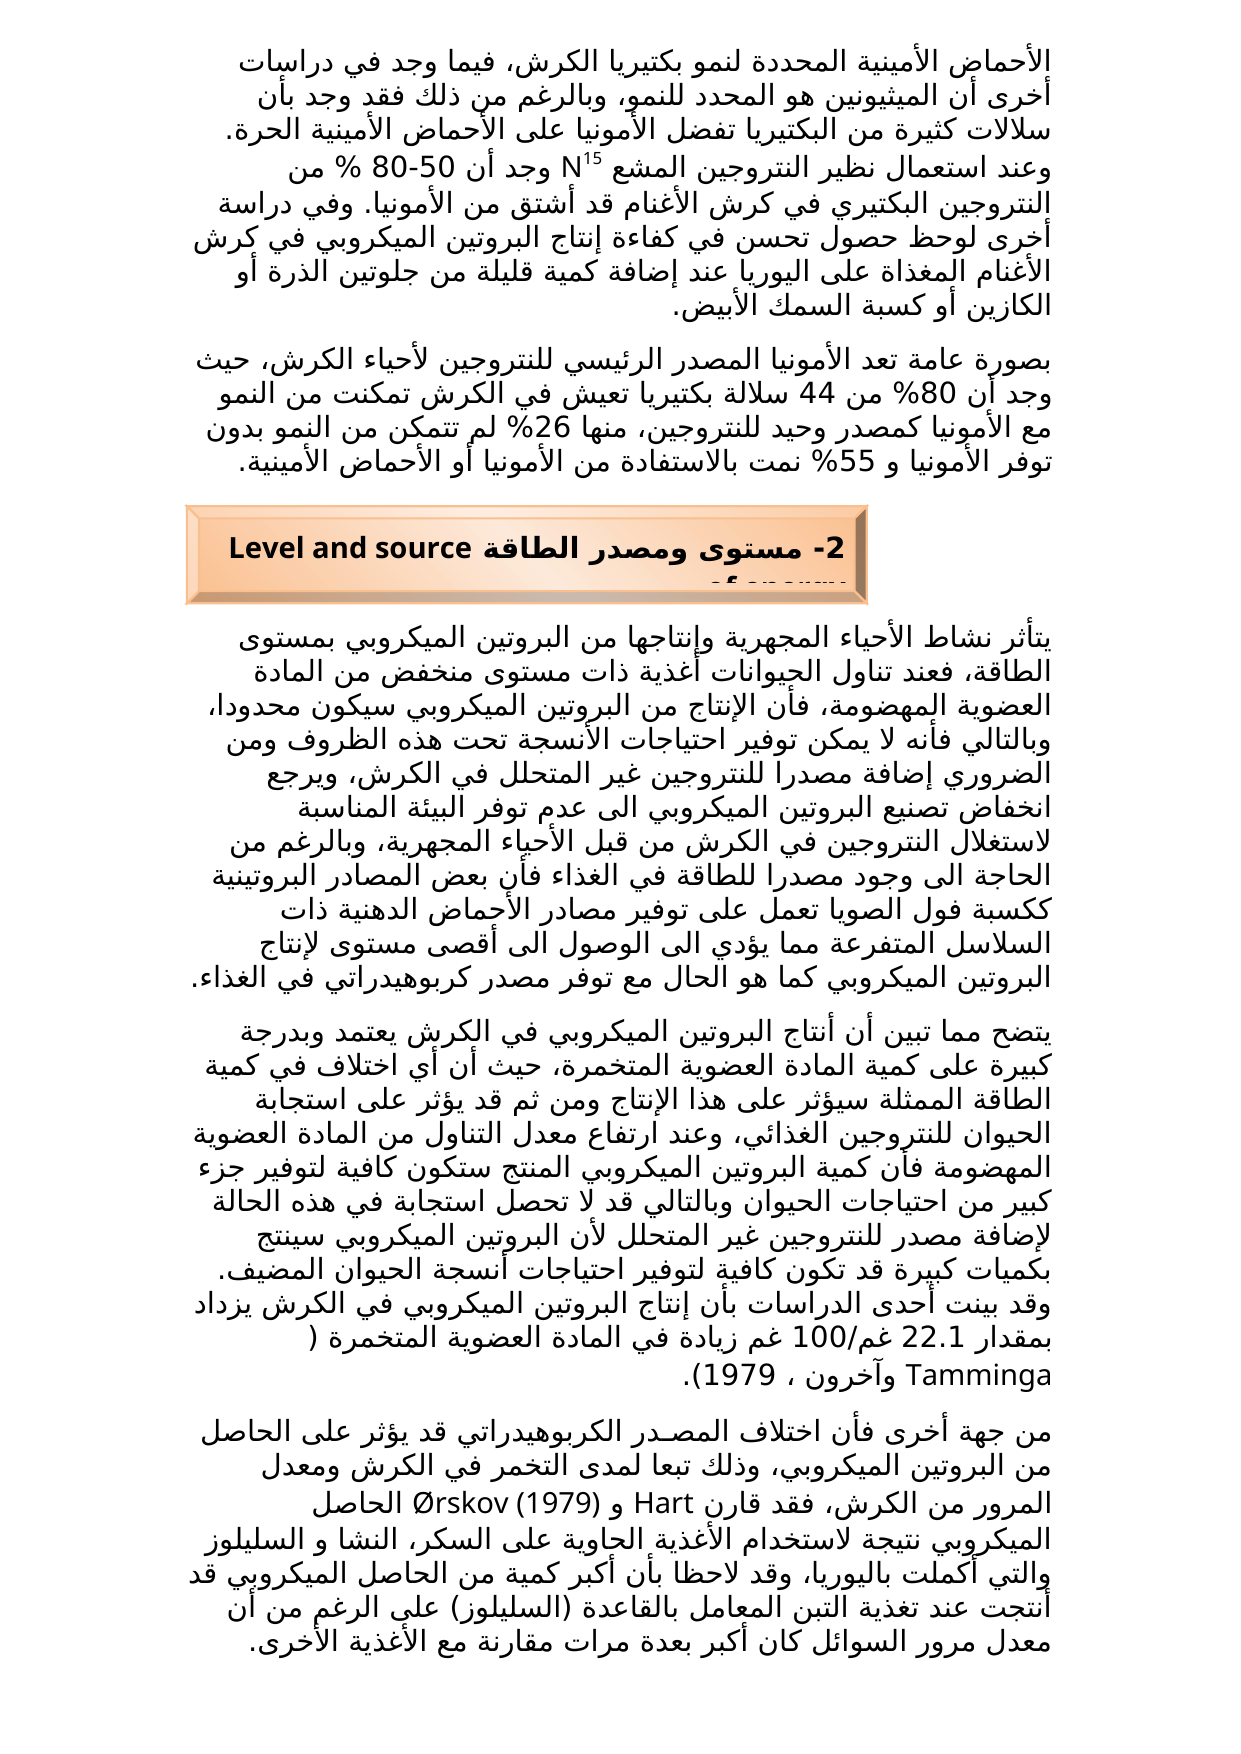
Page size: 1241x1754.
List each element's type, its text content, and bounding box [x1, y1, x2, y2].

text يتضح مما تبين أن أنتاج البروتين الميكروبي في الكرش يعتمد وبدرجة كبيرة على كمية المادة العضوية المتخمرة، حيث أن أي اختلاف في كمية الطاقة الممثلة سيؤثر على هذا الإنتاج ومن ثم قد يؤثر على استجابة الحيوان للنتروجين الغذائي، وعند ارتفاع معدل التناول من المادة العضوية المهضومة فأن كمية البروتين الميكروبي المنتج ستكون كافية لتوفير جزء كبير من احتياجات الحيوان وبالتالي قد لا تحصل استجابة في هذه الحالة لإضافة مصدر للنتروجين غير المتحلل لأن البروتين الميكروبي سينتج بكميات كبيرة قد تكون كافية لتوفير احتياجات أنسجة الحيوان المضيف. وقد بينت أحدى الدراسات بأن إنتاج البروتين الميكروبي في الكرش يزداد بمقدار 22.1 غم/100 غم زيادة في المادة العضوية المتخمرة (Tamminga وآخرون ، 1979). [187, 1015, 1053, 1394]
text بصورة عامة تعد الأمونيا المصدر الرئيسي للنتروجين لأحياء الكرش، حيث وجد أن 80% من 44 سلالة بكتيريا تعيش في الكرش تمكنت من النمو مع الأمونيا كمصدر وحيد للنتروجين، منها 26% لم تتمكن من النمو بدون توفر الأمونيا و 55% نمت بالاستفادة من الأمونيا أو الأحماض الأمينية. [187, 343, 1053, 478]
text من جهة أخرى فأن اختلاف المصـدر الكربوهيدراتي قد يؤثر على الحاصل من البروتين الميكروبي، وذلك تبعا لمدى التخمر في الكرش ومعدل المرور من الكرش، فقد قارن Hart و Ørskov (1979) الحاصل الميكروبي نتيجة لاستخدام الأغذية الحاوية على السكر، النشا و السليلوز والتي أكملت باليوريا، وقد لاحظا بأن أكبر كمية من الحاصل الميكروبي قد أنتجت عند تغذية التبن المعامل بالقاعدة (السليلوز) على الرغم من أن معدل مرور السوائل كان أكبر بعدة مرات مقارنة مع الأغذية الأخرى. [187, 1415, 1053, 1658]
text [187, 44, 1053, 322]
text يتأثر نشاط الأحياء المجهرية وإنتاجها من البروتين الميكروبي بمستوى الطاقة، فعند تناول الحيوانات أغذية ذات مستوى منخفض من المادة العضوية المهضومة، فأن الإنتاج من البروتين الميكروبي سيكون محدودا، وبالتالي فأنه لا يمكن توفير احتياجات الأنسجة تحت هذه الظروف ومن الضروري إضافة مصدرا للنتروجين غير المتحلل في الكرش، ويرجع انخفاض تصنيع البروتين الميكروبي الى عدم توفر البيئة المناسبة لاستغلال النتروجين في الكرش من قبل الأحياء المجهرية، وبالرغم من الحاجة الى وجود مصدرا للطاقة في الغذاء فأن بعض المصادر البروتينية ككسبة فول الصويا تعمل على توفير مصادر الأحماض الدهنية ذات السلاسل المتفرعة مما يؤدي الى الوصول الى أقصى مستوى لإنتاج البروتين الميكروبي كما هو الحال مع توفر مصدر كربوهيدراتي في الغذاء. [187, 620, 1053, 994]
